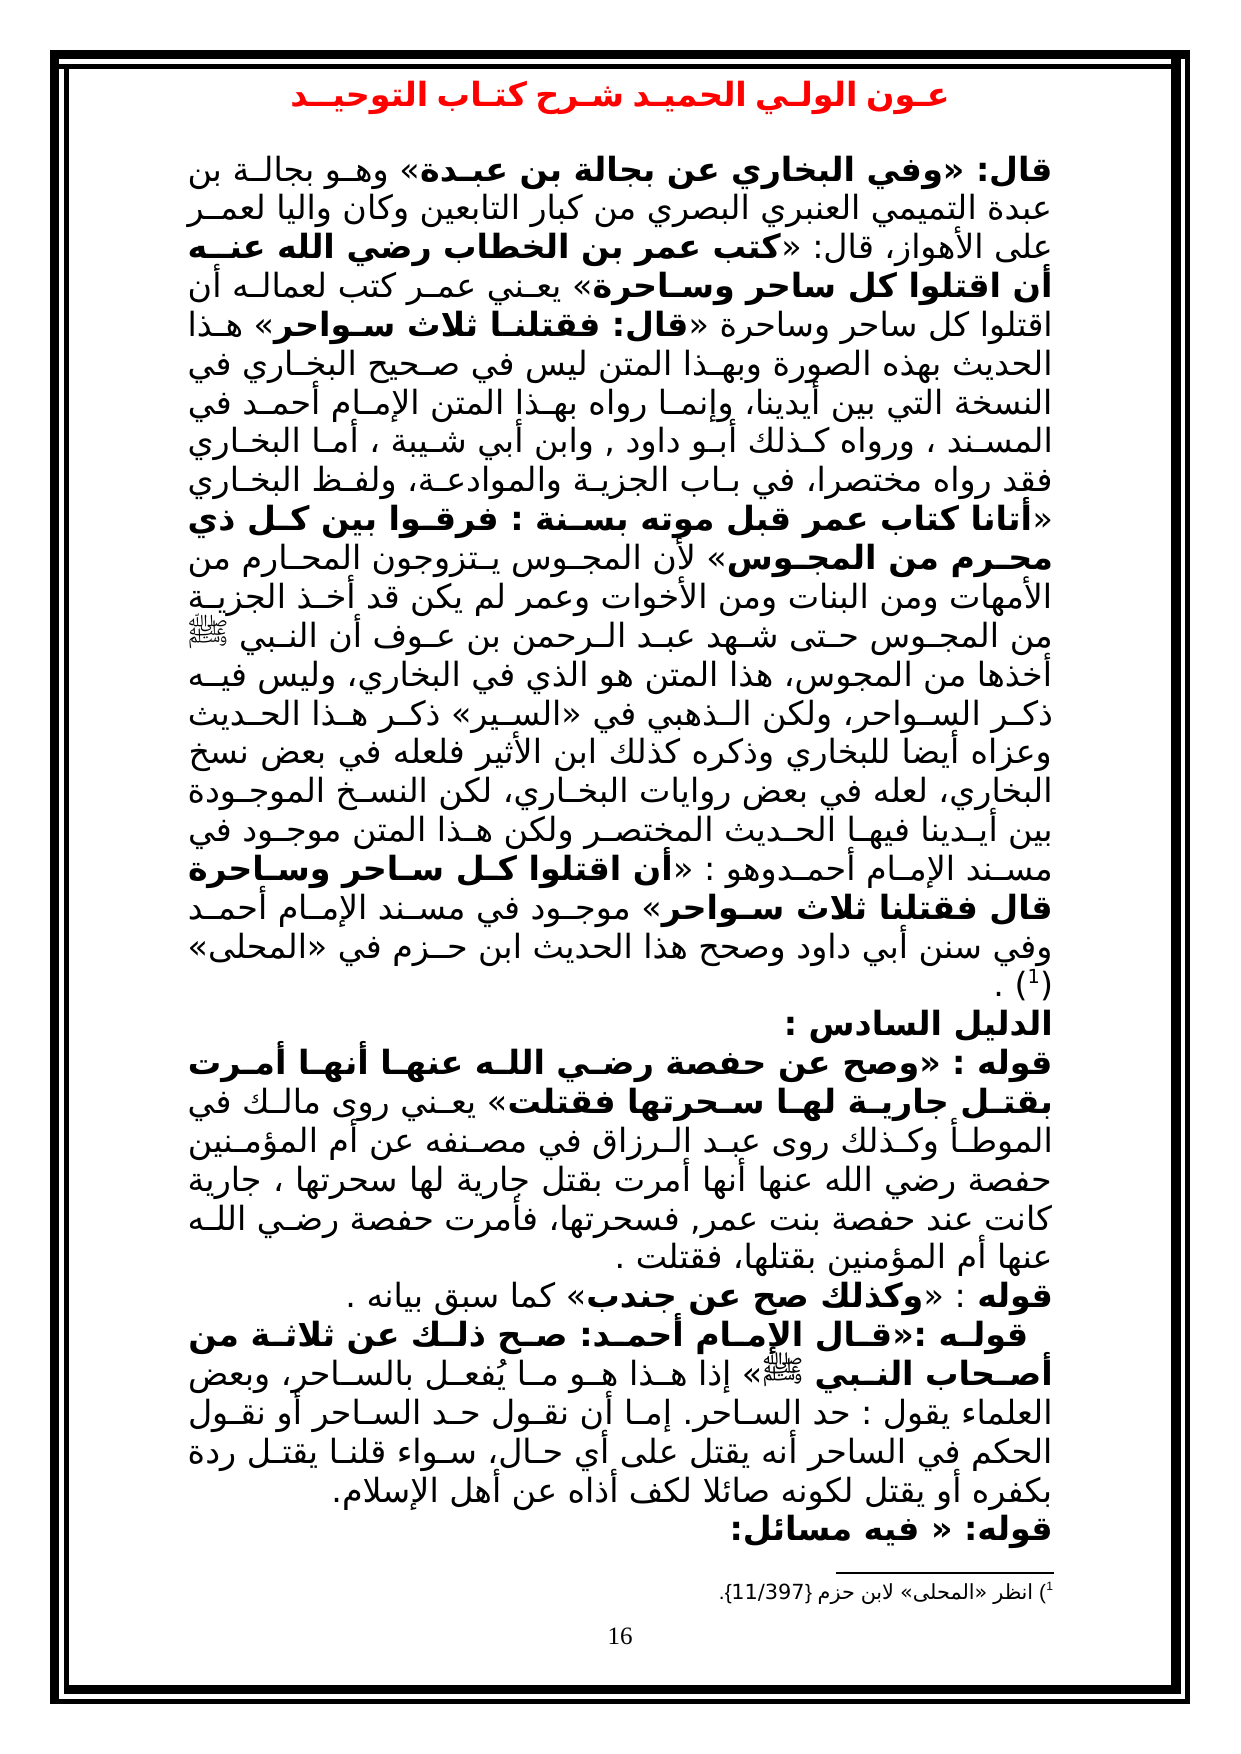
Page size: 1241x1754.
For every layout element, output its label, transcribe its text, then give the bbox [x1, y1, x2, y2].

text قوله : «وصح عن حفصة رضي الله عنها أنها أمرت بقتل جارية لها سحرتها فقتلت» يعني روى مالك في الموطأ وكذلك روى عبد الرزاق في مصنفه عن أم المؤمنين حفصة رضي الله عنها أنها أمرت بقتل جارية لها سحرتها ، جارية كانت عند حفصة بنت عمر, فسحرتها، فأمرت حفصة رضي الله عنها أم المؤمنين بقتلها، فقتلت . [187, 1044, 1053, 1277]
text الدليل السادس : [187, 1005, 1053, 1044]
text قال: «وفي البخاري عن بجالة بن عبدة» وهو بجالة بن عبدة التميمي العنبري البصري من كبار التابعين وكان واليا لعمر على الأهواز، قال: «كتب عمر بن الخطاب رضي الله عنه أن اقتلوا كل ساحر وساحرة» يعني عمر كتب لعماله أن اقتلوا كل ساحر وساحرة «قال: فقتلنا ثلاث سواحر» هذا الحديث بهذه الصورة وبهذا المتن ليس في صحيح البخاري في النسخة التي بين أيدينا، وإنما رواه بهذا المتن الإمام أحمد في المسند ، ورواه كذلك أبو داود , وابن أبي شيبة ، أما البخاري فقد رواه مختصرا، في باب الجزية والموادعة، ولفظ البخاري «أتانا كتاب عمر قبل موته بسنة : فرقوا بين كل ذي محرم من المجوس» لأن المجوس يتزوجون المحارم من الأمهات ومن البنات ومن الأخوات وعمر لم يكن قد أخذ الجزية من المجوس حتى شهد عبد الرحمن بن عوف أن النبي ﷺ أخذها من المجوس، هذا المتن هو الذي في البخاري، وليس فيه ذكر السواحر، ولكن الذهبي في «السير» ذكر هذا الحديث وعزاه أيضا للبخاري وذكره كذلك ابن الأثير فلعله في بعض نسخ البخاري، لعله في بعض روايات البخاري، لكن النسخ الموجودة بين أيدينا فيها الحديث المختصر ولكن هذا المتن موجود في مسند الإمام أحمدوهو : «أن اقتلوا كل ساحر وساحرة قال فقتلنا ثلاث سواحر» موجود في مسند الإمام أحمد وفي سنن أبي داود وصحح هذا الحديث ابن حزم في «المحلى» () . [187, 150, 1053, 1005]
text قوله :«قال الإمام أحمد: صح ذلك عن ثلاثة من أصحاب النبي ﷺ» إذا هذا هو ما يُفعل بالساحر، وبعض العلماء يقول : حد الساحر. إما أن نقول حد الساحر أو نقول الحكم في الساحر أنه يقتل على أي حال، سواء قلنا يقتل ردة بكفره أو يقتل لكونه صائلا لكف أذاه عن أهل الإسلام. [187, 1316, 1053, 1510]
text قوله: « فيه مسائل: [187, 1510, 1053, 1549]
text قوله : «وكذلك صح عن جندب» كما سبق بيانه . [187, 1277, 1053, 1316]
